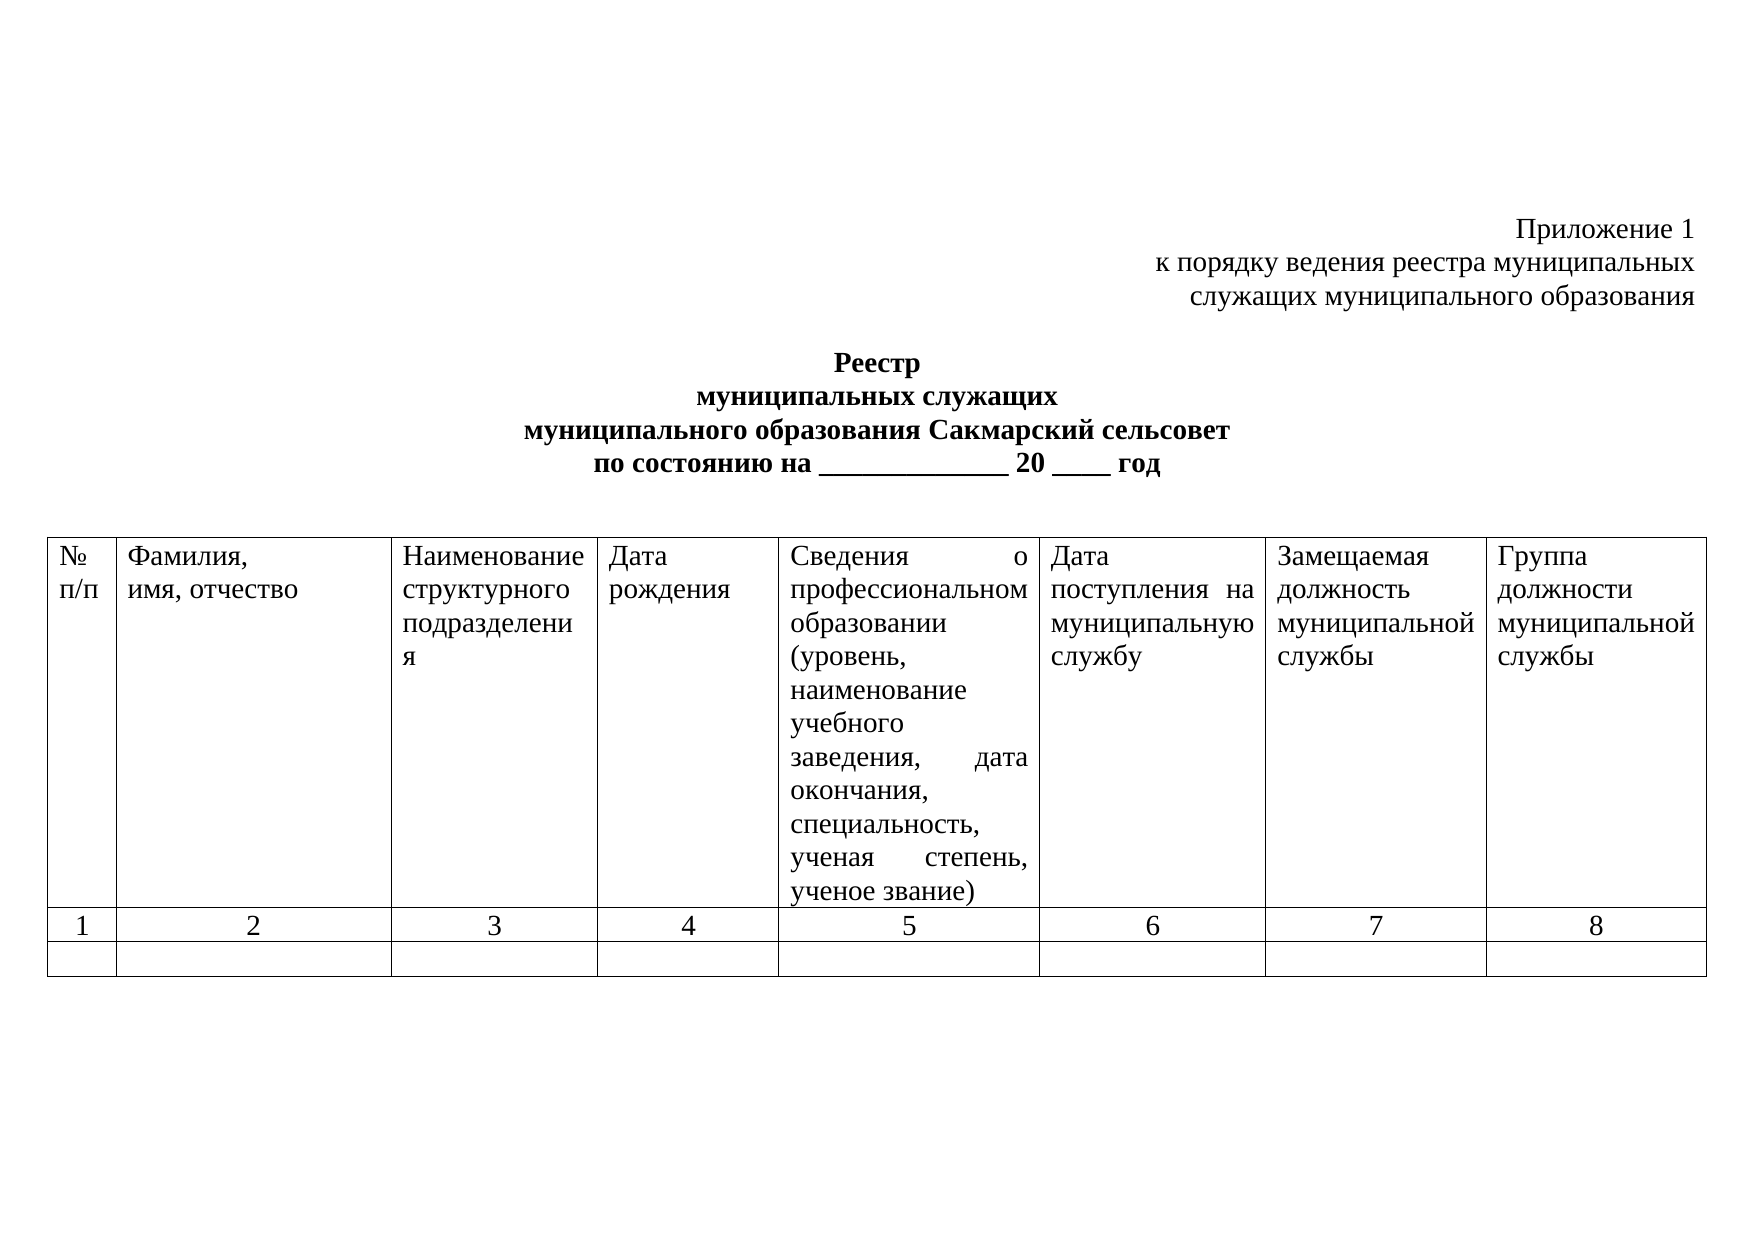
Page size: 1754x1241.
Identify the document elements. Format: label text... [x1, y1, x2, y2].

text по состоянию на _____________ 20 ____ год [59, 446, 1695, 479]
table_cell [48, 942, 116, 976]
table_header Группа должности муниципальной службы [1487, 538, 1706, 907]
table_cell 6 [1040, 908, 1265, 941]
table_header Дата рождения [598, 538, 778, 907]
text Реестр [59, 345, 1695, 378]
table_cell 2 [117, 908, 391, 941]
text Приложение 1 [59, 211, 1695, 244]
table_header № п/п [48, 538, 116, 907]
table_cell [1487, 942, 1706, 976]
table_cell [1040, 942, 1265, 976]
table_cell 4 [598, 908, 778, 941]
table_header Замещаемая должность муниципальной службы [1266, 538, 1486, 907]
table_cell [779, 942, 1039, 976]
table_header Наименование структурного подразделения [392, 538, 597, 907]
table_cell 3 [392, 908, 597, 941]
table_cell [598, 942, 778, 976]
text служащих муниципального образования [59, 278, 1695, 311]
table_cell [392, 942, 597, 976]
table_header Фамилия, имя, отчество [117, 538, 391, 907]
table_cell [117, 942, 391, 976]
table_cell 8 [1487, 908, 1706, 941]
table_cell 7 [1266, 908, 1486, 941]
text муниципального образования Сакмарский сельсовет [59, 412, 1695, 446]
table_cell [1266, 942, 1486, 976]
table_header Дата поступления на муниципальную службу [1040, 538, 1265, 907]
text муниципальных служащих [59, 378, 1695, 412]
text к порядку ведения реестра муниципальных [59, 244, 1695, 278]
table_cell 1 [48, 908, 116, 941]
table_header Сведения о профессиональном образовании (уровень, наименование учебного заведения, дата окончания, специальность, ученая степень, ученое звание) [779, 538, 1039, 907]
table_cell 5 [779, 908, 1039, 941]
